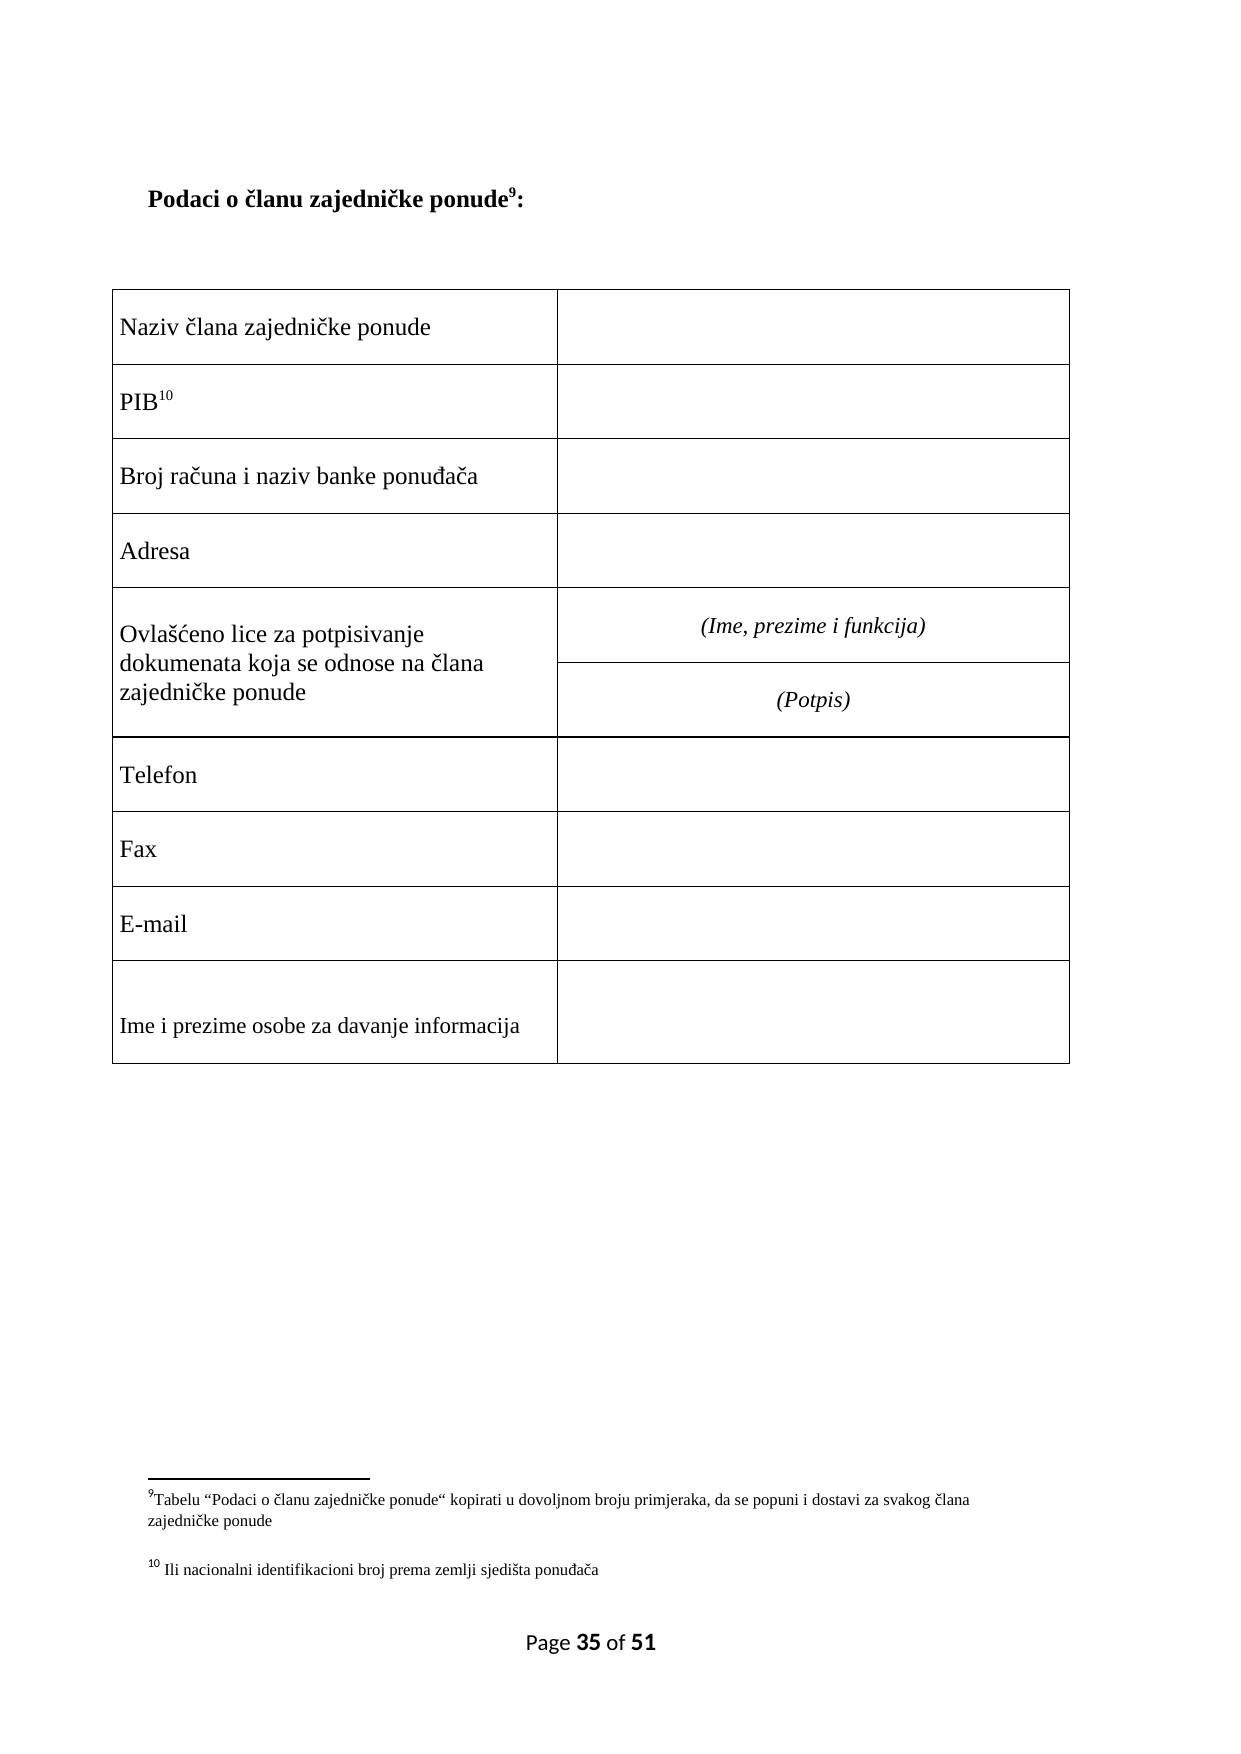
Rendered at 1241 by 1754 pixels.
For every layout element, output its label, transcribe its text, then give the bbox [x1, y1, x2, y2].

table_cell [558, 738, 1069, 811]
table_cell Adresa [113, 514, 557, 587]
table_cell Ime i prezime osobe za davanje informacija [113, 961, 557, 1063]
table_cell [558, 961, 1069, 1063]
table_cell [558, 887, 1069, 960]
table_header [558, 290, 1069, 363]
table_cell Broj računa i naziv banke ponuđača [113, 439, 557, 513]
table_header Naziv člana zajedničke ponude [113, 290, 557, 363]
table_cell [558, 439, 1069, 513]
table_cell Telefon [113, 738, 557, 811]
table_cell E-mail [113, 887, 557, 960]
text Podaci o članu zajedničke ponude: [148, 184, 1034, 213]
table_cell PIB [113, 365, 557, 438]
table_cell [558, 812, 1069, 886]
table_cell [558, 514, 1069, 587]
table_cell Ovlašćeno lice za potpisivanje dokumenata koja se odnose na člana zajedničke ponude [113, 588, 557, 736]
table_cell (Ime, prezime i funkcija) [558, 588, 1069, 662]
table_cell Fax [113, 812, 557, 886]
table_cell (Potpis) [558, 663, 1069, 736]
table_cell [558, 365, 1069, 438]
